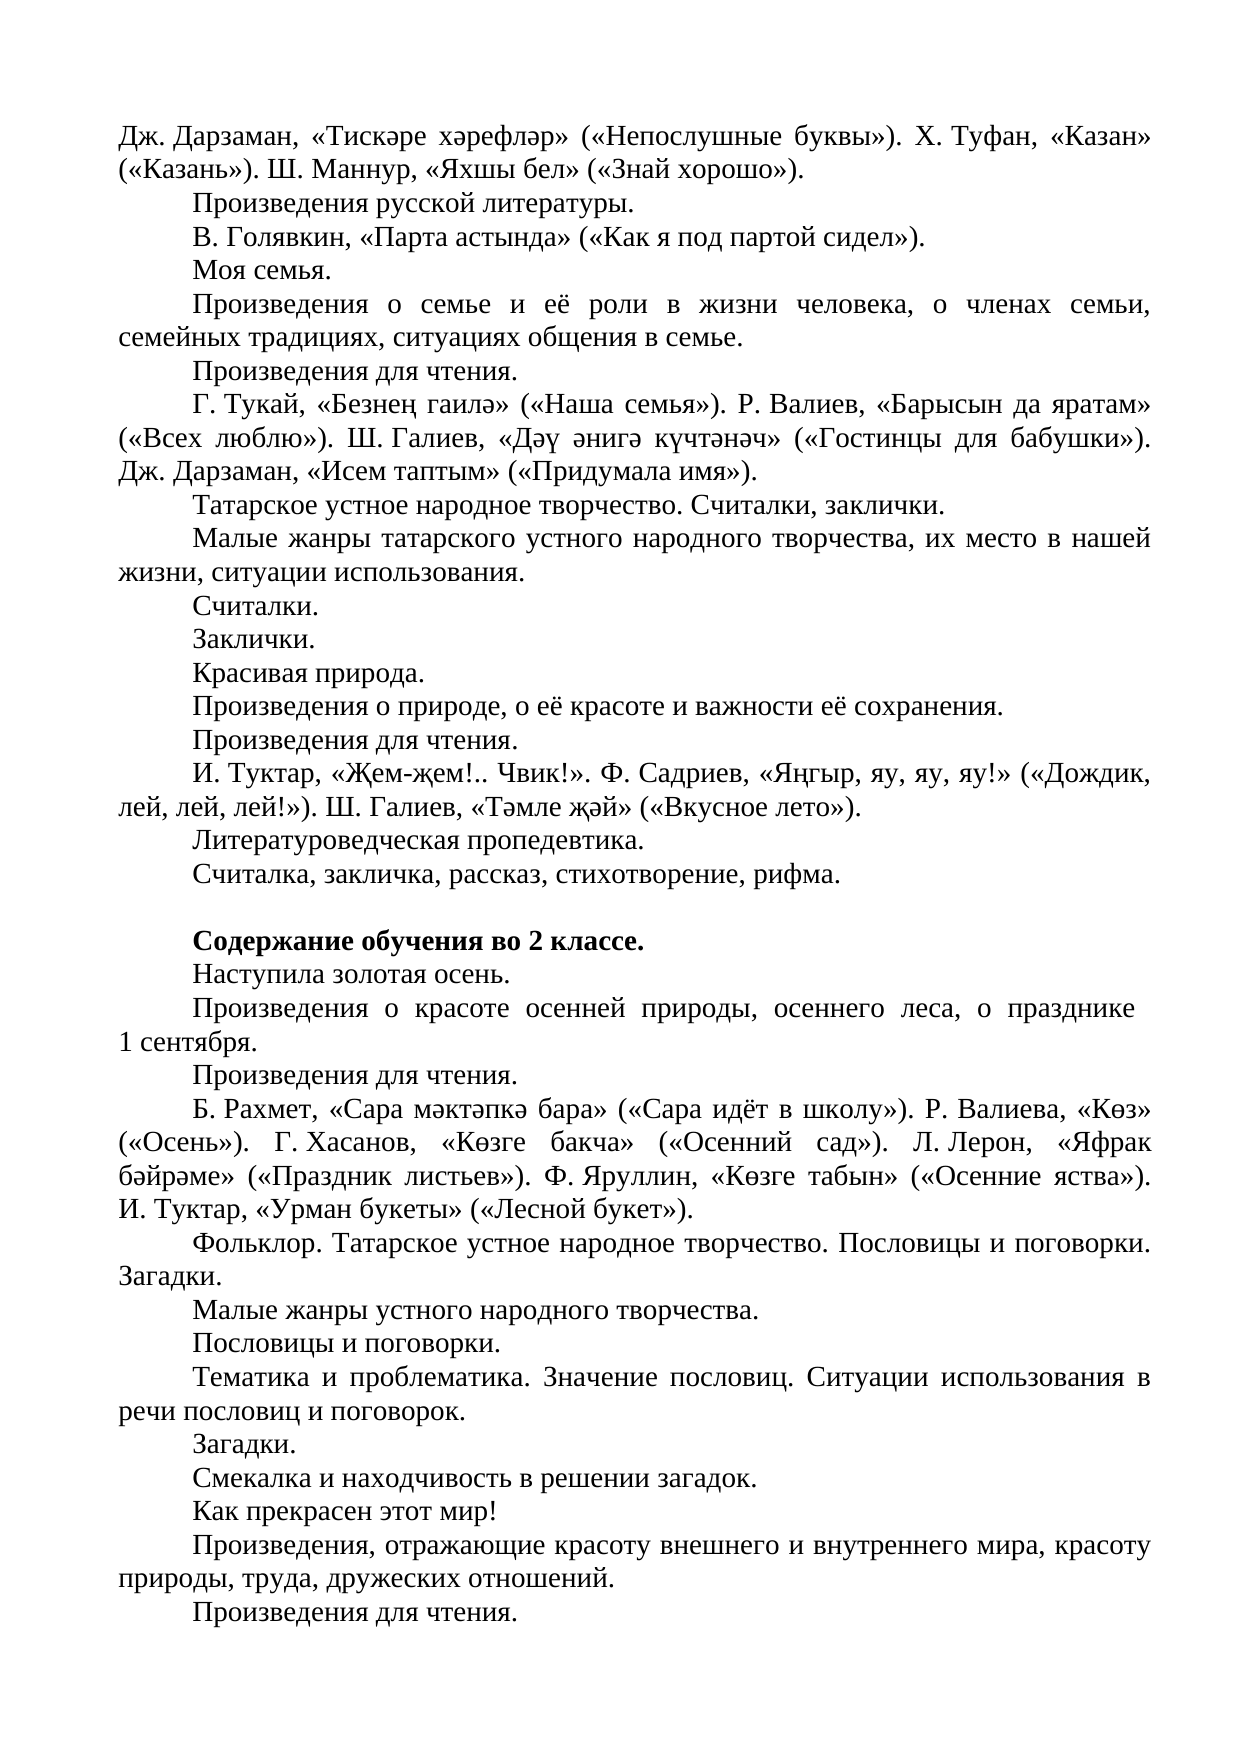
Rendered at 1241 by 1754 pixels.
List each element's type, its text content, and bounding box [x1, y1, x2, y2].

text Произведения для чтения. [118, 353, 1152, 386]
text Б. Рахмет, «Сара мәктәпкә бара» («Сара идёт в школу»). Р. Валиева, «Көз» («Осень»). Г. Хасанов, «Көзге бакча» («Осенний сад»). Л. Лерон, «Яфрак бәйрәме» («Праздник листьев»). Ф. Яруллин, «Көзге табын» («Осенние яства»). И. Туктар, «Урман букеты» («Лесной букет»). [118, 1091, 1152, 1225]
text Произведения для чтения. [118, 1057, 1152, 1091]
text В. Голявкин, «Парта астында» («Как я под партой сидел»). [118, 219, 1152, 252]
text Произведения о красоте осенней природы, осеннего леса, о празднике 1 сентября. [118, 990, 1152, 1057]
text Произведения для чтения. [118, 722, 1152, 755]
text Произведения о природе, о её красоте и важности её сохранения. [118, 688, 1152, 722]
text Наступила золотая осень. [118, 957, 1152, 990]
text Литературоведческая пропедевтика. [118, 822, 1152, 856]
text Произведения о семье и её роли в жизни человека, о членах семьи, семейных традициях, ситуациях общения в семье. [118, 286, 1152, 353]
text Содержание обучения во 2 классе. [118, 923, 1152, 957]
text Считалки. [118, 588, 1152, 621]
text Считалка, закличка, рассказ, стихотворение, рифма. [118, 856, 1152, 889]
text Красивая природа. [118, 655, 1152, 688]
text И. Туктар, «Җем-җем!.. Чвик!». Ф. Садриев, «Яңгыр, яу, яу, яу!» («Дождик, лей, лей, лей!»). Ш. Галиев, «Тәмле җәй» («Вкусное лето»). [118, 755, 1152, 822]
text Как прекрасен этот мир! [118, 1493, 1152, 1527]
text Пословицы и поговорки. [118, 1326, 1152, 1359]
text Тематика и проблематика. Значение пословиц. Ситуации использования в речи пословиц и поговорок. [118, 1359, 1152, 1426]
text Смекалка и находчивость в решении загадок. [118, 1460, 1152, 1493]
text Татарское устное народное творчество. Считалки, заклички. [118, 487, 1152, 521]
text Малые жанры устного народного творчества. [118, 1292, 1152, 1326]
text Моя семья. [118, 252, 1152, 286]
text Фольклор. Татарское устное народное творчество. Пословицы и поговорки. Загадки. [118, 1225, 1152, 1292]
text Произведения, отражающие красоту внешнего и внутреннего мира, красоту природы, труда, дружеских отношений. [118, 1527, 1152, 1594]
text Загадки. [118, 1426, 1152, 1460]
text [118, 118, 1152, 185]
text Произведения русской литературы. [118, 185, 1152, 219]
text Малые жанры татарского устного народного творчества, их место в нашей жизни, ситуации использования. [118, 521, 1152, 588]
text Г. Тукай, «Безнең гаилә» («Наша семья»). Р. Валиев, «Барысын да яратам» («Всех люблю»). Ш. Галиев, «Дәү әнигә күчтәнәч» («Гостинцы для бабушки»). Дж. Дарзаман, «Исем таптым» («Придумала имя»). [118, 386, 1152, 487]
text Заклички. [118, 621, 1152, 655]
text Произведения для чтения. [118, 1594, 1152, 1627]
